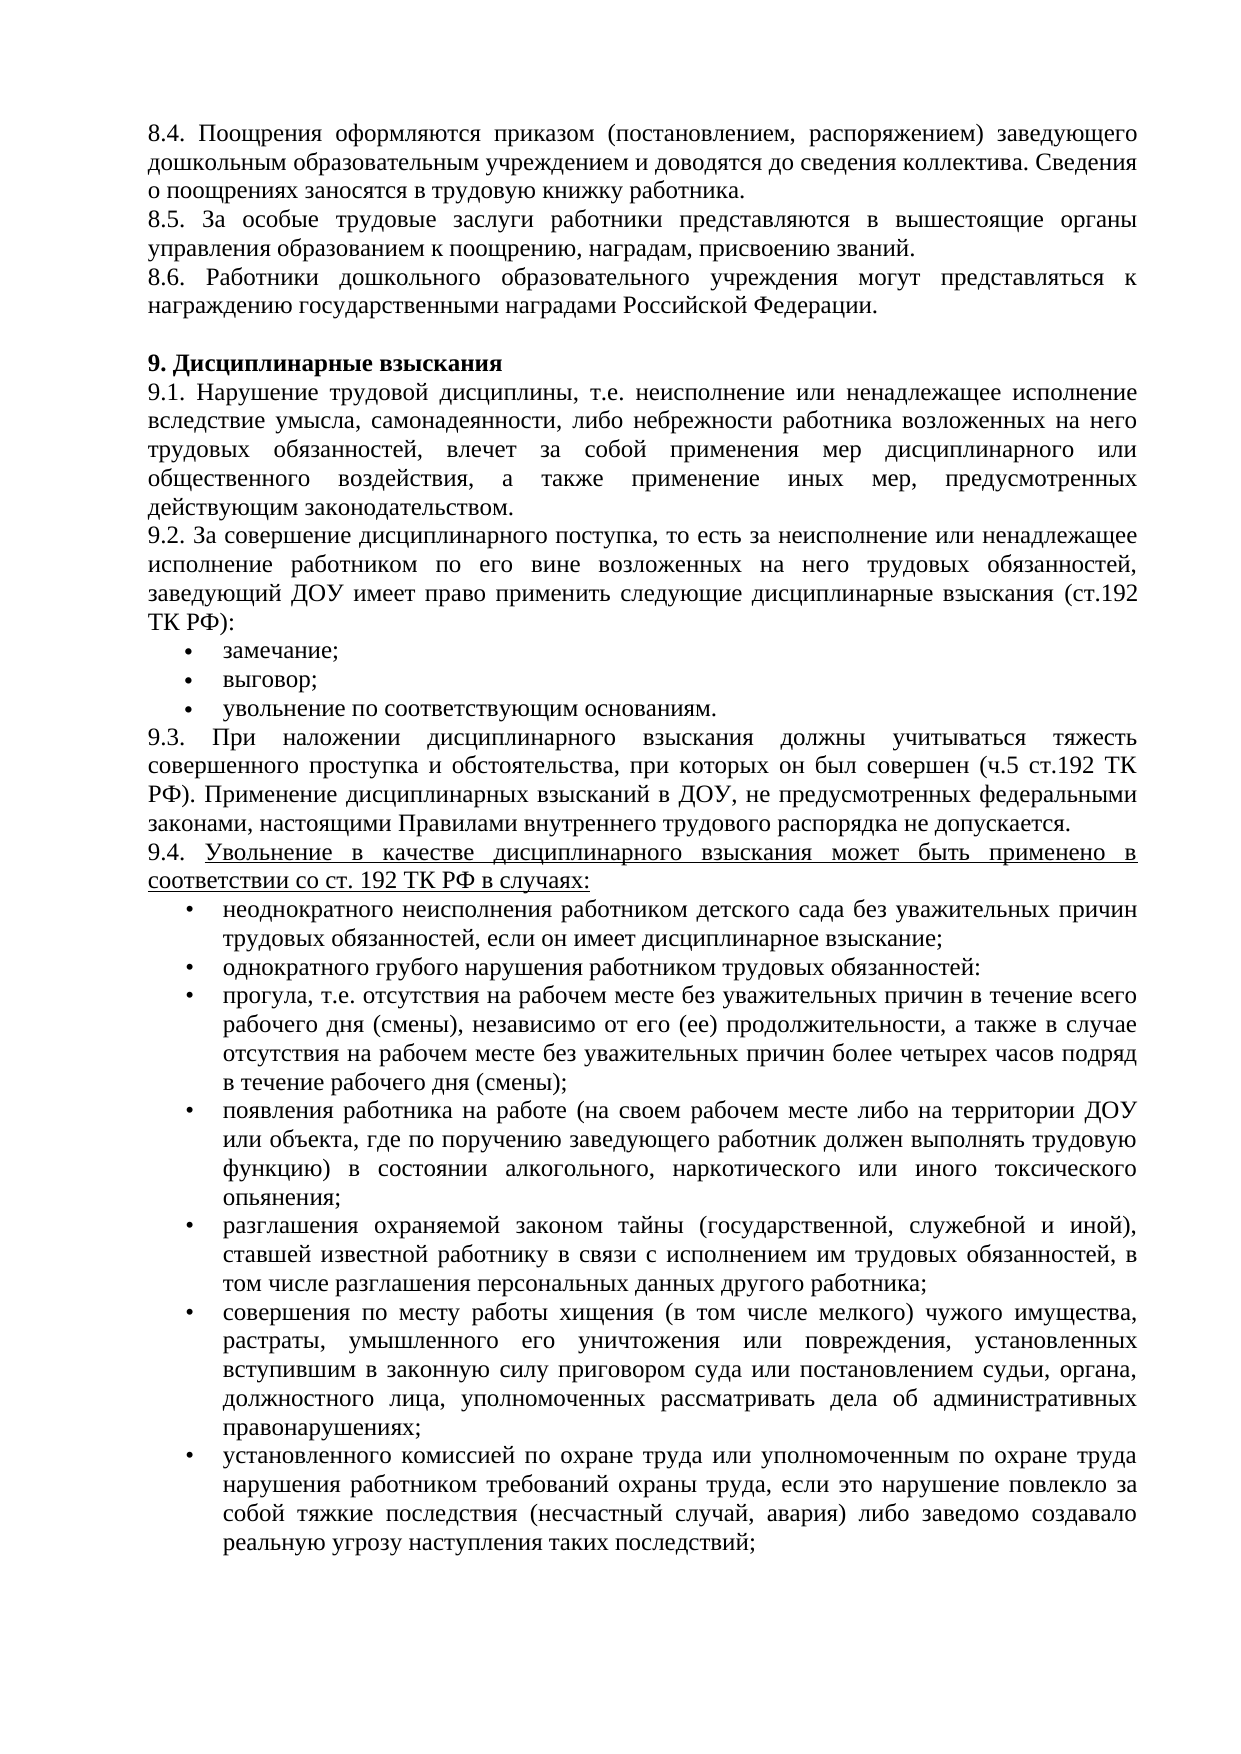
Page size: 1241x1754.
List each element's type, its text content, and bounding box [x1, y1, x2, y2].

list замечание; [185, 636, 1138, 664]
list разглашения охраняемой законом тайны (государственной, служебной и иной), ставшей известной работнику в связи с исполнением им трудовых обязанностей, в том числе разглашения персональных данных другого работника; [185, 1211, 1138, 1297]
text 8.4. Поощрения оформляются приказом (постановлением, распоряжением) заведующего дошкольным образовательным учреждением и доводятся до сведения коллектива. Сведения о поощрениях заносятся в трудовую книжку работника. [148, 118, 1138, 204]
text 9.3. При наложении дисциплинарного взыскания должны учитываться тяжесть совершенного проступка и обстоятельства, при которых он был совершен (ч.5 ст.192 ТК РФ). Применение дисциплинарных взысканий в ДОУ, не предусмотренных федеральными законами, настоящими Правилами внутреннего трудового распорядка не допускается. [148, 722, 1138, 837]
list однократного грубого нарушения работником трудовых обязанностей: [185, 952, 1138, 981]
list выговор; [185, 664, 1138, 693]
list увольнение по соответствующим основаниям. [185, 693, 1138, 722]
text 9.2. За совершение дисциплинарного поступка, то есть за неисполнение или ненадлежащее исполнение работником по его вине возложенных на него трудовых обязанностей, заведующий ДОУ имеет право применить следующие дисциплинарные взыскания (ст.192 ТК РФ): [148, 521, 1138, 636]
text 9.4. Увольнение в качестве дисциплинарного взыскания может быть применено в соответствии со ст. 192 ТК РФ в случаях: [148, 837, 1138, 894]
list совершения по месту работы хищения (в том числе мелкого) чужого имущества, растраты, умышленного его уничтожения или повреждения, установленных вступившим в законную силу приговором суда или постановлением судьи, органа, должностного лица, уполномоченных рассматривать дела об административных правонарушениях; [185, 1297, 1138, 1441]
list прогула, т.е. отсутствия на рабочем месте без уважительных причин в течение всего рабочего дня (смены), независимо от его (ее) продолжительности, а также в случае отсутствия на рабочем месте без уважительных причин более четырех часов подряд в течение рабочего дня (смены); смотри https://ohrana-tryda.com/node/2142 [185, 981, 1138, 1096]
text 8.6. Работники дошкольного образовательного учреждения могут представляться к награждению государственными наградами Российской Федерации. [148, 262, 1138, 319]
list неоднократного неисполнения работником детского сада без уважительных причин трудовых обязанностей, если он имеет дисциплинарное взыскание; [185, 894, 1138, 952]
list установленного комиссией по охране труда или уполномоченным по охране труда нарушения работником требований охраны труда, если это нарушение повлекло за собой тяжкие последствия (несчастный случай, авария) либо заведомо создавало реальную угрозу наступления таких последствий; [185, 1441, 1138, 1556]
text 8.5. За особые трудовые заслуги работники представляются в вышестоящие органы управления образованием к поощрению, наградам, присвоению званий. [148, 204, 1138, 262]
text 9. Дисциплинарные взыскания [148, 348, 1138, 377]
text 9.1. Нарушение трудовой дисциплины, т.е. неисполнение или ненадлежащее исполнение вследствие умысла, самонадеянности, либо небрежности работника возложенных на него трудовых обязанностей, влечет за собой применения мер дисциплинарного или общественного воздействия, а также применение иных мер, предусмотренных действующим законодательством. [148, 377, 1138, 521]
list появления работника на работе (на своем рабочем месте либо на территории ДОУ или объекта, где по поручению заведующего работник должен выполнять трудовую функцию) в состоянии алкогольного, наркотического или иного токсического опьянения; правила разработаны по htt2159 [185, 1096, 1138, 1211]
